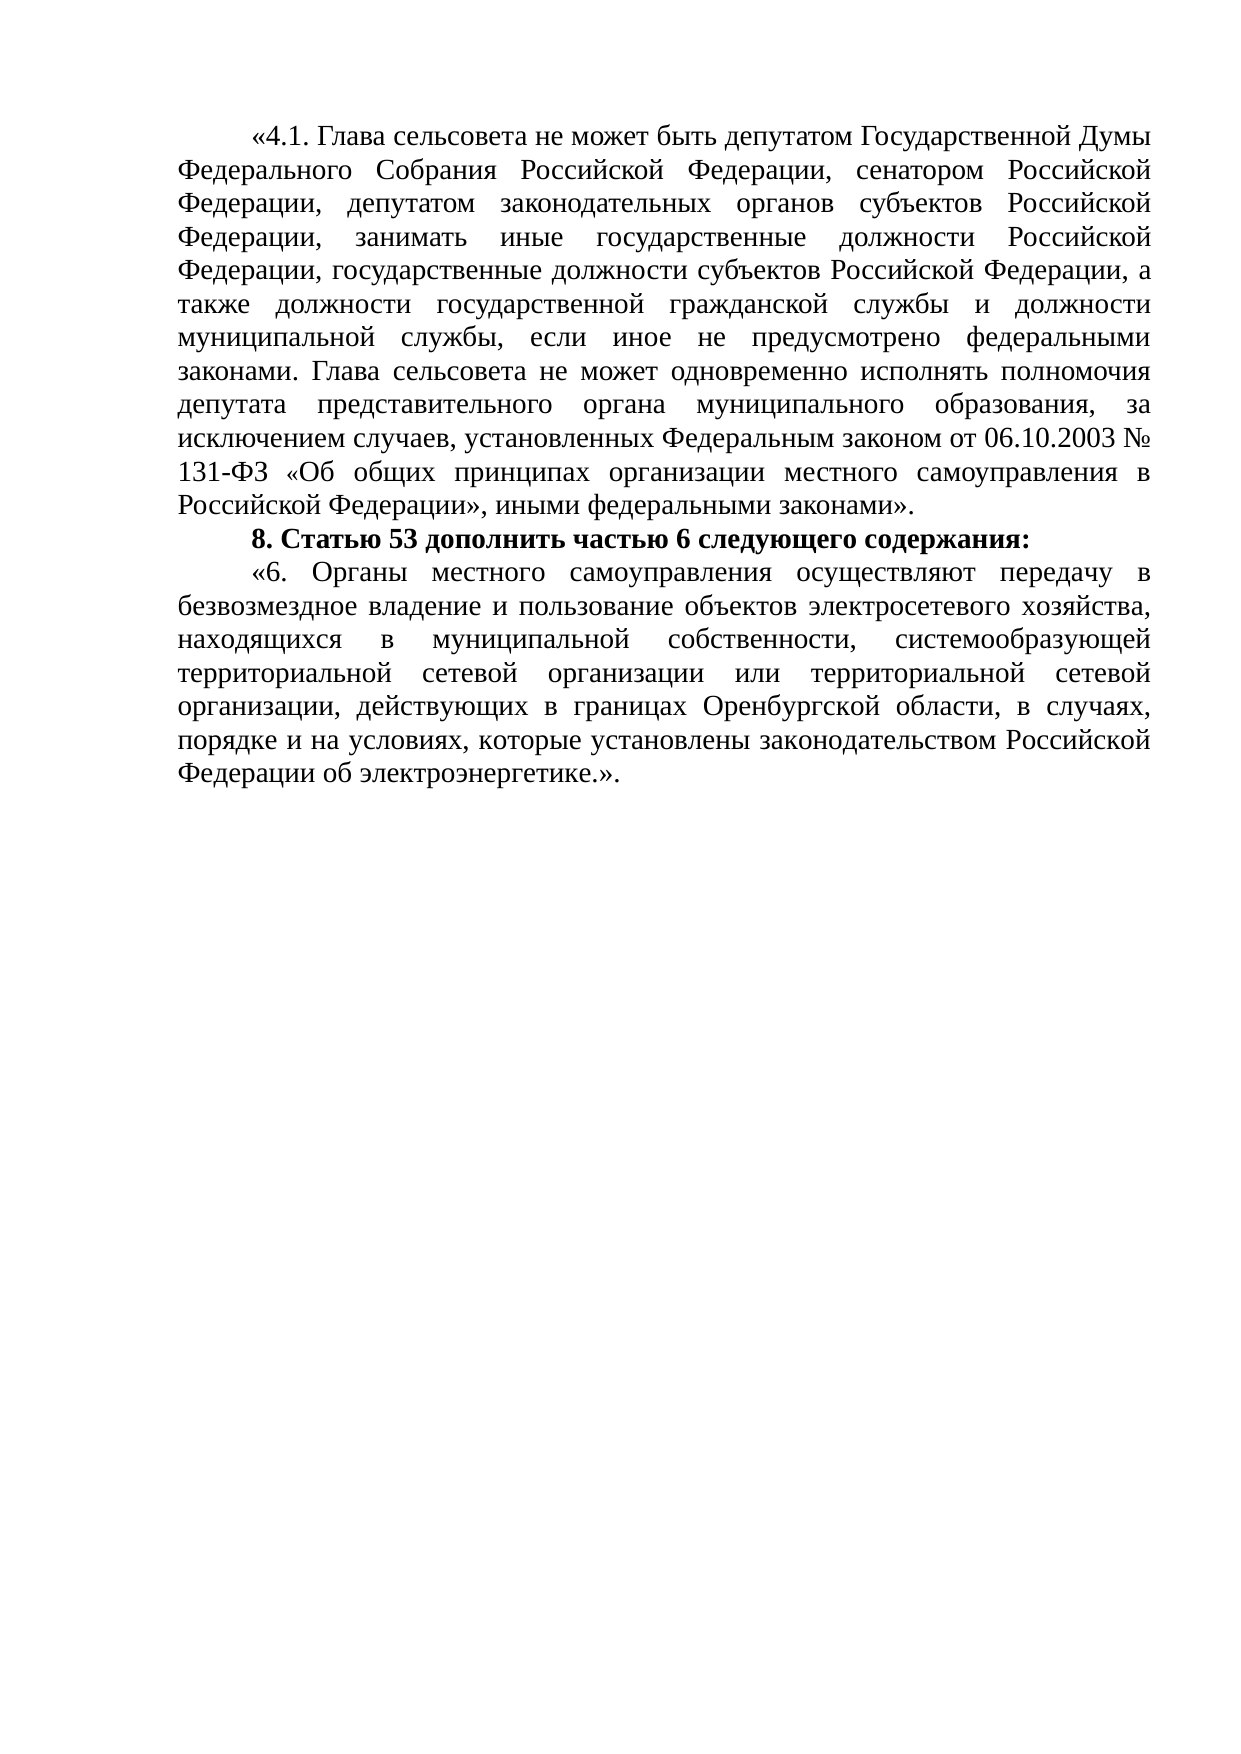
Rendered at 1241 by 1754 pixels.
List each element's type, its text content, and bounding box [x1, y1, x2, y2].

text 8. Статью 53 дополнить частью 6 следующего содержания: [177, 521, 1152, 554]
text «6. Органы местного самоуправления осуществляют передачу в безвозмездное владение и пользование объектов электросетевого хозяйства, находящихся в муниципальной собственности, системообразующей территориальной сетевой организации или территориальной сетевой организации, действующих в границах Оренбургской области, в случаях, порядке и на условиях, которые установлены законодательством Российской Федерации об электроэнергетике.». [177, 554, 1152, 789]
text «4.1. Глава сельсовета не может быть депутатом Государственной Думы Федерального Собрания Российской Федерации, сенатором Российской Федерации, депутатом законодательных органов субъектов Российской Федерации, занимать иные государственные должности Российской Федерации, государственные должности субъектов Российской Федерации, а также должности государственной гражданской службы и должности муниципальной службы, если иное не предусмотрено федеральными законами. Глава сельсовета не может одновременно исполнять полномочия депутата представительного органа муниципального образования, за исключением случаев, установленных Федеральным законом от 06.10.2003 № 131-ФЗ «Об общих принципах организации местного самоуправления в Российской Федерации», иными федеральными законами». [177, 118, 1152, 521]
